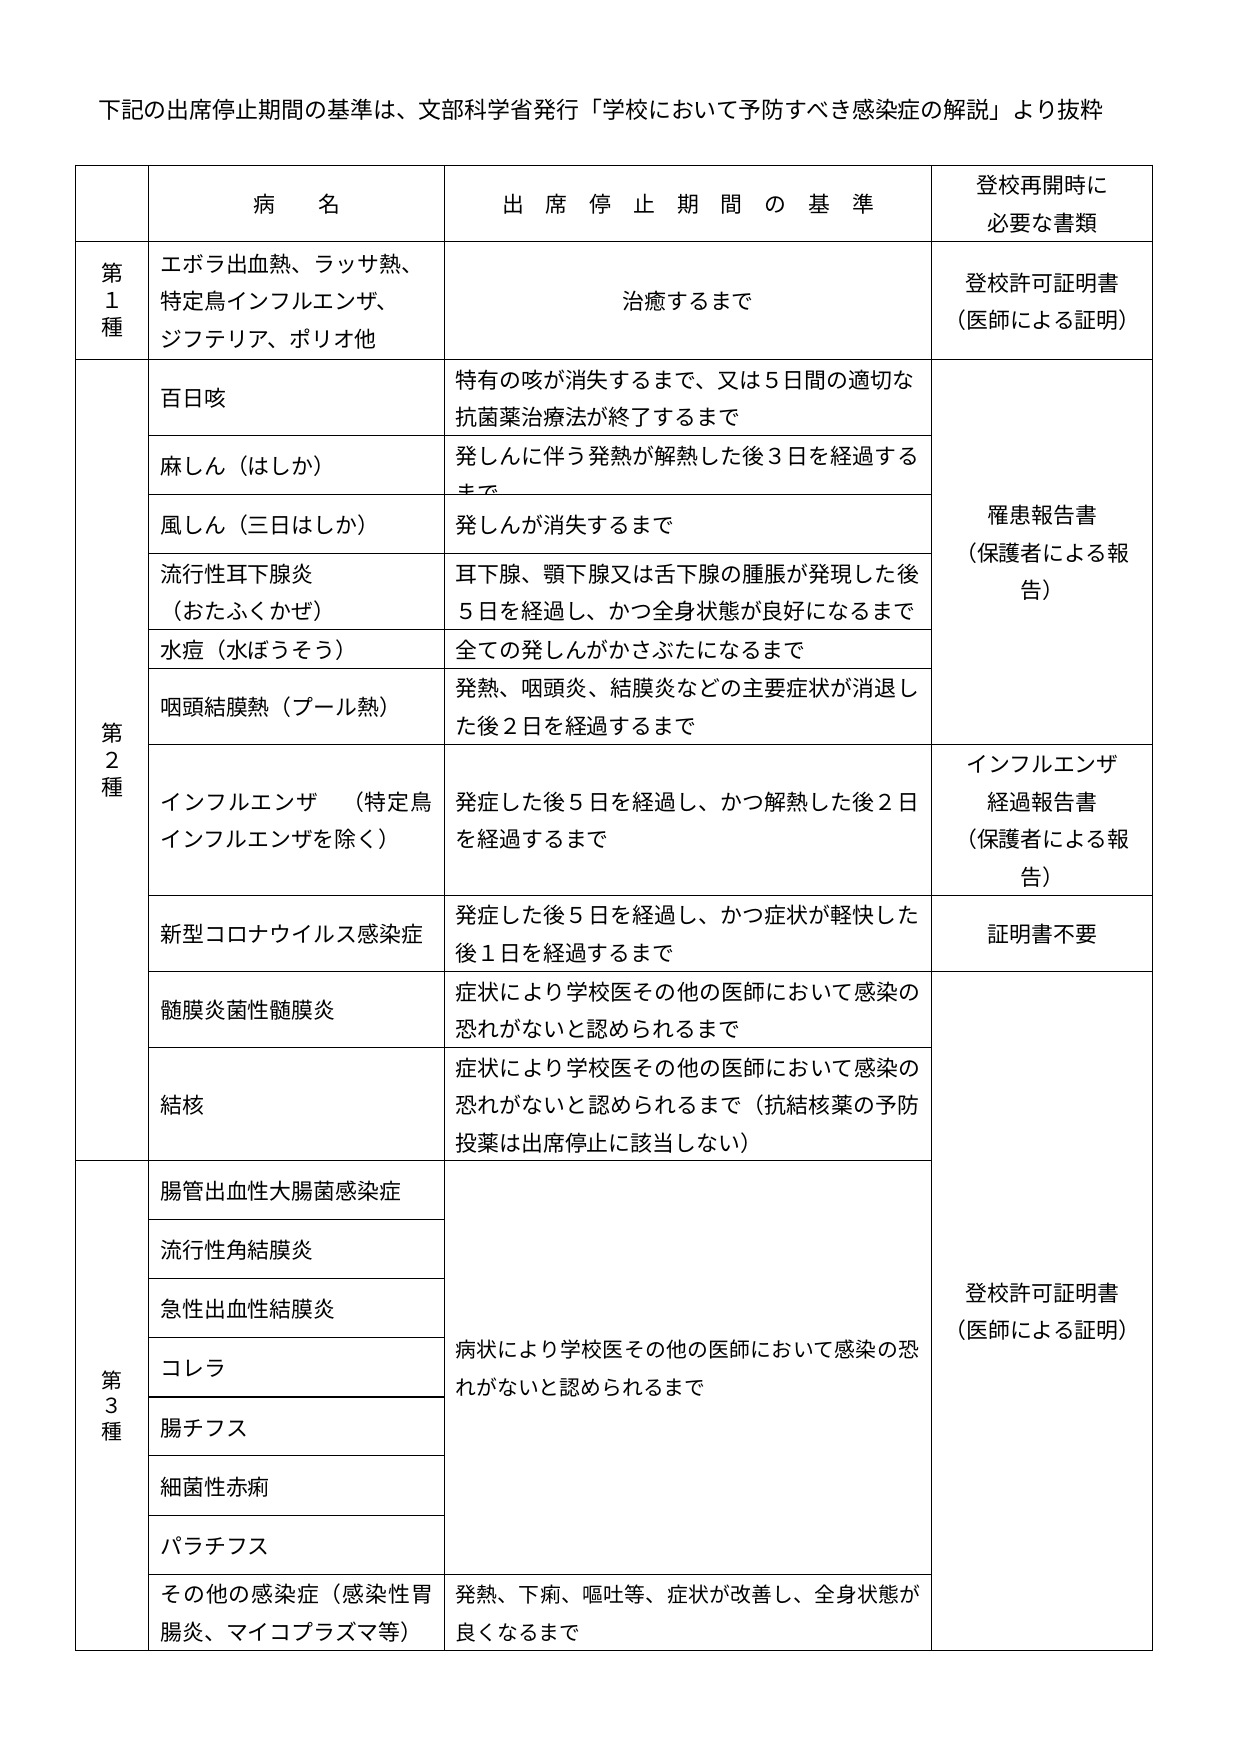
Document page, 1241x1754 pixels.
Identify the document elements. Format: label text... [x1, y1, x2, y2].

table_cell 罹患報告書 （保護者による報告） [932, 360, 1152, 743]
table_cell インフルエンザ 経過報告書 （保護者による報告） [932, 745, 1152, 894]
table_cell 治癒するまで [445, 242, 931, 359]
table_cell 全ての発しんがかさぶたになるまで [445, 630, 931, 667]
table_cell コレラ [149, 1338, 444, 1396]
table_cell 発症した後５日を経過し、かつ解熱した後２日を経過するまで [445, 745, 931, 894]
table_cell 腸チフス [149, 1398, 444, 1455]
table_cell 耳下腺、顎下腺又は舌下腺の腫脹が発現した後５日を経過し、かつ全身状態が良好になるまで [445, 554, 931, 629]
table_cell 発しんに伴う発熱が解熱した後３日を経過するまで [445, 436, 931, 494]
table_cell 病状により学校医その他の医師において感染の恐れがないと認められるまで [445, 1161, 931, 1573]
text 下記の出席停止期間の基準は、文部科学省発行「学校において予防すべき感染症の解説」より抜粋 [75, 89, 1165, 127]
table_cell 発しんが消失するまで [445, 495, 931, 553]
table_cell 証明書不要 [932, 896, 1152, 971]
table_cell 咽頭結膜熱（プール熱） [149, 669, 444, 743]
table_cell 第 １ 種 [76, 242, 148, 359]
table_cell インフルエンザ （特定鳥インフルエンザを除く） [149, 745, 444, 894]
table_header 病 名 [149, 166, 444, 241]
table_cell 症状により学校医その他の医師において感染の恐れがないと認められるまで [445, 972, 931, 1047]
table_cell 発症した後５日を経過し、かつ症状が軽快した後１日を経過するまで [445, 896, 931, 971]
table_cell パラチフス [149, 1516, 444, 1573]
table_cell 風しん（三日はしか） [149, 495, 444, 553]
table_cell 髄膜炎菌性髄膜炎 [149, 972, 444, 1047]
table_cell 水痘（水ぼうそう） [149, 630, 444, 667]
table_cell 結核 [149, 1048, 444, 1160]
table_cell 細菌性赤痢 [149, 1456, 444, 1514]
table_cell 百日咳 [149, 360, 444, 435]
table_header 登校再開時に 必要な書類 [932, 166, 1152, 241]
table_cell 流行性角結膜炎 [149, 1220, 444, 1278]
table_cell 急性出血性結膜炎 [149, 1279, 444, 1337]
table_cell 流行性耳下腺炎 （おたふくかぜ） [149, 554, 444, 629]
table_cell 腸管出血性大腸菌感染症 [149, 1161, 444, 1219]
table_cell 発熱、咽頭炎、結膜炎などの主要症状が消退した後２日を経過するまで [445, 669, 931, 743]
table_cell エボラ出血熱、ラッサ熱、 特定鳥インフルエンザ、 ジフテリア、ポリオ他 [149, 242, 444, 359]
table_cell 登校許可証明書 （医師による証明） [932, 972, 1152, 1649]
table_cell 登校許可証明書 （医師による証明） [932, 242, 1152, 359]
table_cell 麻しん（はしか） [149, 436, 444, 494]
table_cell 新型コロナウイルス感染症 [149, 896, 444, 971]
table_header [76, 166, 148, 241]
table_header 出 席 停 止 期 間 の 基 準 [445, 166, 931, 241]
table_cell 特有の咳が消失するまで、又は５日間の適切な抗菌薬治療法が終了するまで [445, 360, 931, 435]
table_cell 症状により学校医その他の医師において感染の恐れがないと認められるまで（抗結核薬の予防投薬は出席停止に該当しない） [445, 1048, 931, 1160]
table_cell 第 ３ 種 [76, 1161, 148, 1649]
table_cell その他の感染症（感染性胃腸炎、マイコプラズマ等） [149, 1575, 444, 1649]
table_cell 発熱、下痢、嘔吐等、症状が改善し、全身状態が良くなるまで [445, 1575, 931, 1649]
table_cell 第 ２ 種 [76, 360, 148, 1160]
